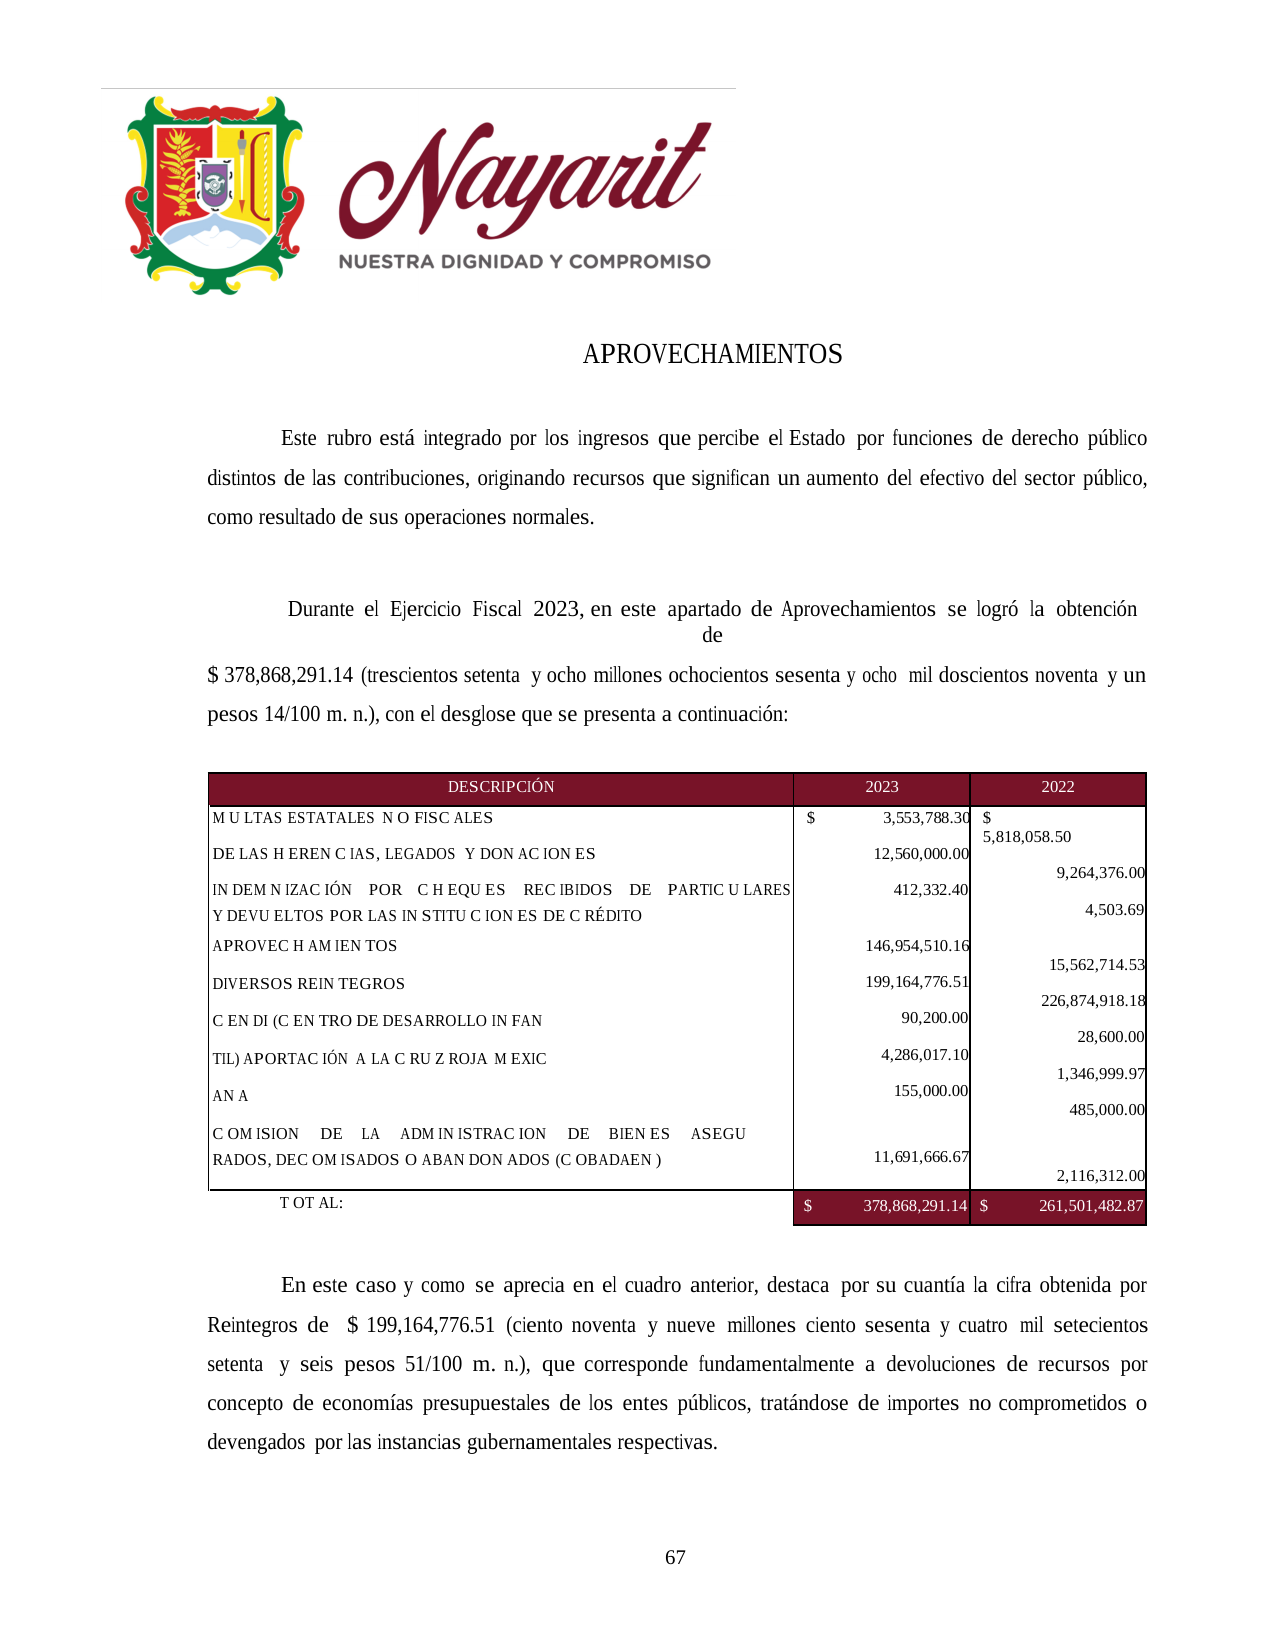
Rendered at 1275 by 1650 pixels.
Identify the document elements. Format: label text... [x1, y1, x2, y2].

text Durante el Ejercicio Fiscal 2023, en este apartado de Aprovechamientos se logró la obtención de [277, 595, 1148, 648]
text $ 378,868,291.14 (trescientos setenta y ocho millones ochocientos sesenta y ocho mil doscientos noventa y un pesos 14/100 m. n.), con el desglose que se presenta a continuación: [207, 648, 1148, 727]
text En este caso y como se aprecia en el cuadro anterior, destaca por su cuantía la cifra obtenida por Reintegros de $ 199,164,776.51 (ciento noventa y nueve millones ciento sesenta y cuatro mil setecientos setenta y seis pesos 51/100 m. n.), que corresponde fundamentalmente a devoluciones de recursos por concepto de economías presupuestales de los entes públicos, tratándose de importes no comprometidos o devengados por las instancias gubernamentales respectivas. [207, 1271, 1148, 1454]
picture [101, 88, 736, 303]
text Este rubro está integrado por los ingresos que percibe el Estado por funciones de derecho público distintos de las contribuciones, originando recursos que significan un aumento del efectivo del sector público, como resultado de sus operaciones normales. [207, 424, 1148, 529]
text APROVECHAMIENTOS [578, 336, 848, 369]
text T OT AL: [89, 1192, 533, 1211]
